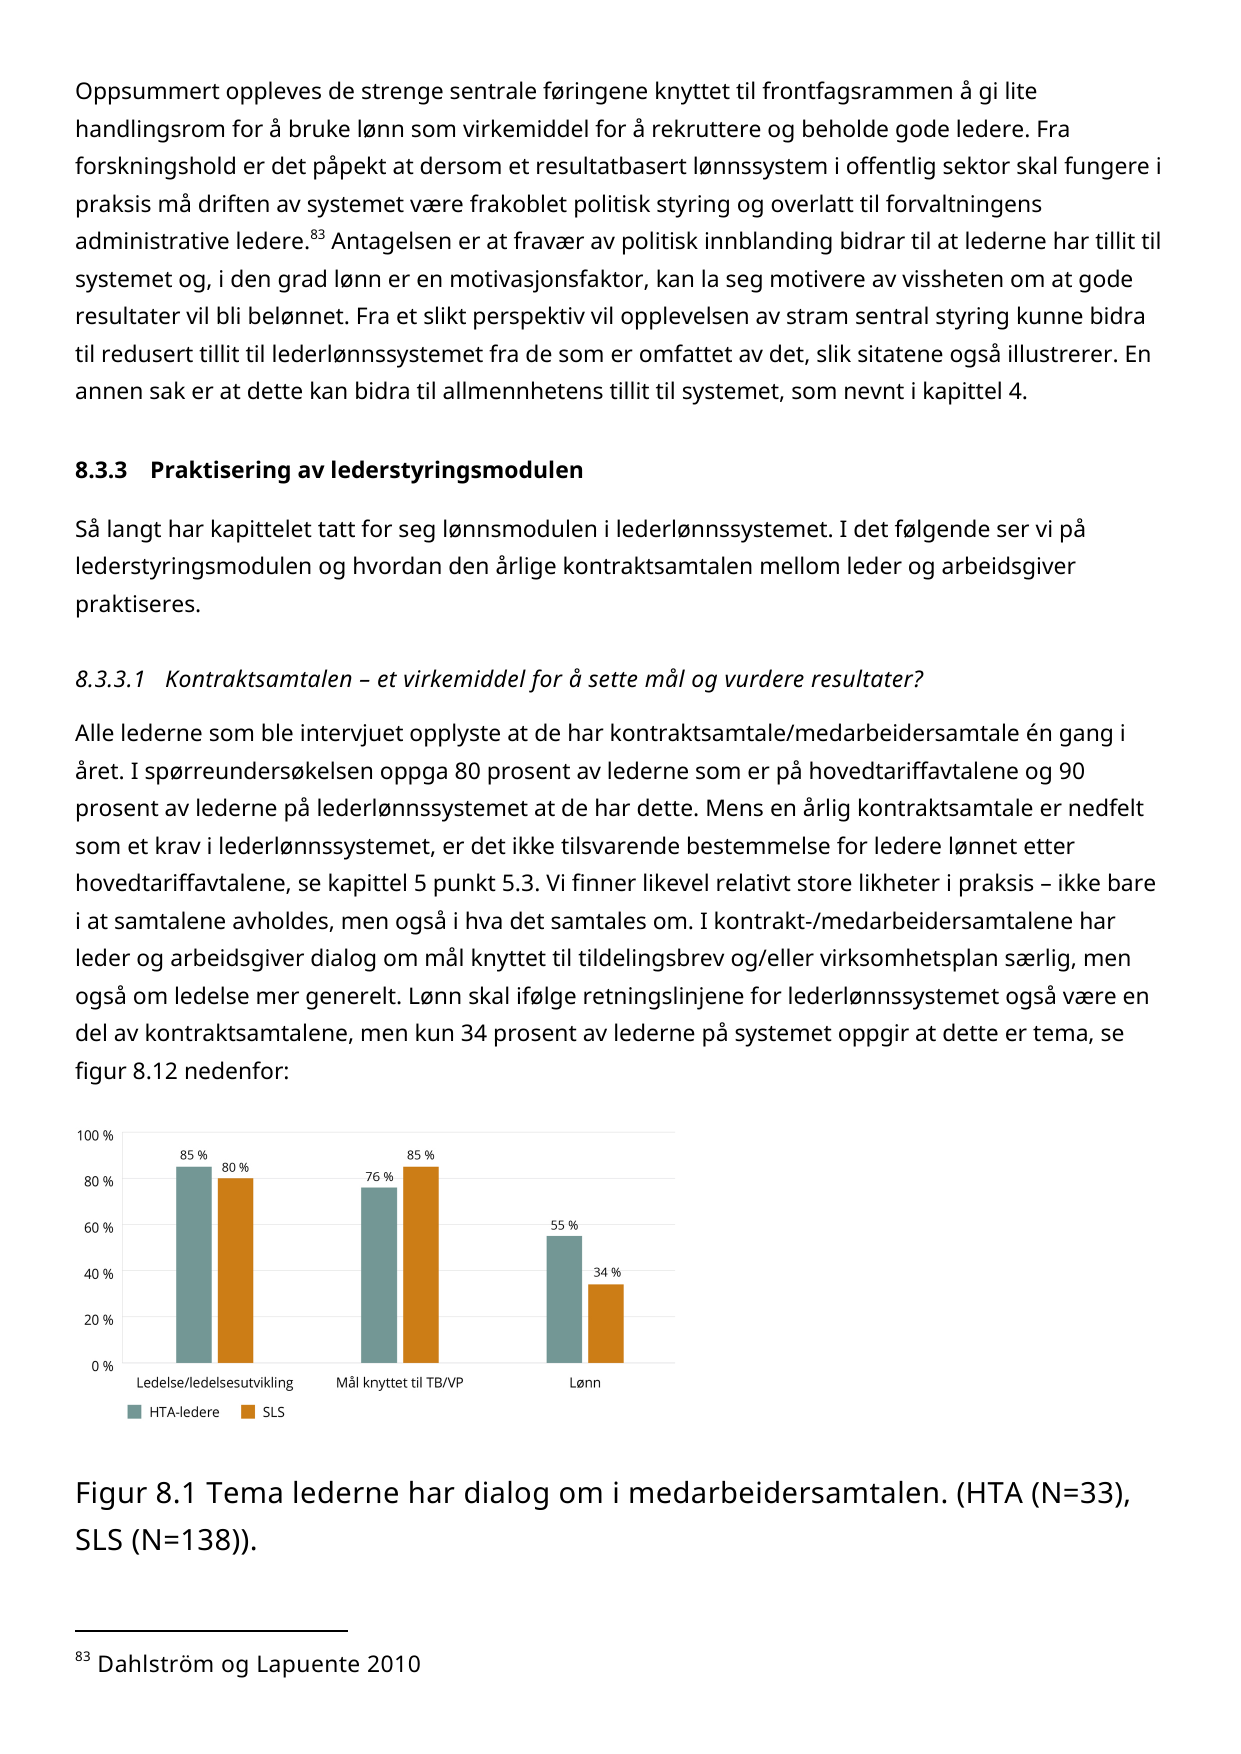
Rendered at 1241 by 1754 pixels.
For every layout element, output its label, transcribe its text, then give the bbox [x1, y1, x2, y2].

subtitle Kontraktsamtalen – et virkemiddel for å sette mål og vurdere resultater? [75, 662, 1165, 694]
text Tema lederne har dialog om i medarbeidersamtalen. (HTA (N=33), SLS (N=138)). [75, 1472, 1165, 1559]
subtitle Praktisering av lederstyringsmodulen [75, 454, 1165, 485]
text Alle lederne som ble intervjuet opplyste at de har kontraktsamtale/medarbeidersamtale én gang i året. I spørreundersøkelsen oppga 80 prosent av lederne som er på hovedtariffavtalene og 90 prosent av lederne på lederlønnssystemet at de har dette. Mens en årlig kontraktsamtale er nedfelt som et krav i lederlønnssystemet, er det ikke tilsvarende bestemmelse for ledere lønnet etter hovedtariffavtalene, se kapittel 5 punkt 5.3. Vi finner likevel relativt store likheter i praksis – ikke bare i at samtalene avholdes, men også i hva det samtales om. I kontrakt-/medarbeidersamtalene har leder og arbeidsgiver dialog om mål knyttet til tildelingsbrev og/eller virksomhetsplan særlig, men også om ledelse mer generelt. Lønn skal ifølge retningslinjene for lederlønnssystemet også være en del av kontraktsamtalene, men kun 34 prosent av lederne på systemet oppgir at dette er tema, se figur 8.12 nedenfor: [75, 717, 1165, 1086]
text Så langt har kapittelet tatt for seg lønnsmodulen i lederlønnssystemet. I det følgende ser vi på lederstyringsmodulen og hvordan den årlige kontraktsamtalen mellom leder og arbeidsgiver praktiseres. [75, 512, 1165, 619]
text Oppsummert oppleves de strenge sentrale føringene knyttet til frontfagsrammen å gi lite handlingsrom for å bruke lønn som virkemiddel for å rekruttere og beholde gode ledere. Fra forskningshold er det påpekt at dersom et resultatbasert lønnssystem i offentlig sektor skal fungere i praksis må driften av systemet være frakoblet politisk styring og overlatt til forvaltningens administrative ledere. Antagelsen er at fravær av politisk innblanding bidrar til at lederne har tillit til systemet og, i den grad lønn er en motivasjonsfaktor, kan la seg motivere av vissheten om at gode resultater vil bli belønnet. Fra et slikt perspektiv vil opplevelsen av stram sentral styring kunne bidra til redusert tillit til lederlønnssystemet fra de som er omfattet av det, slik sitatene også illustrerer. En annen sak er at dette kan bidra til allmennhetens tillit til systemet, som nevnt i kapittel 4. [75, 75, 1165, 406]
picture [75, 1119, 675, 1439]
